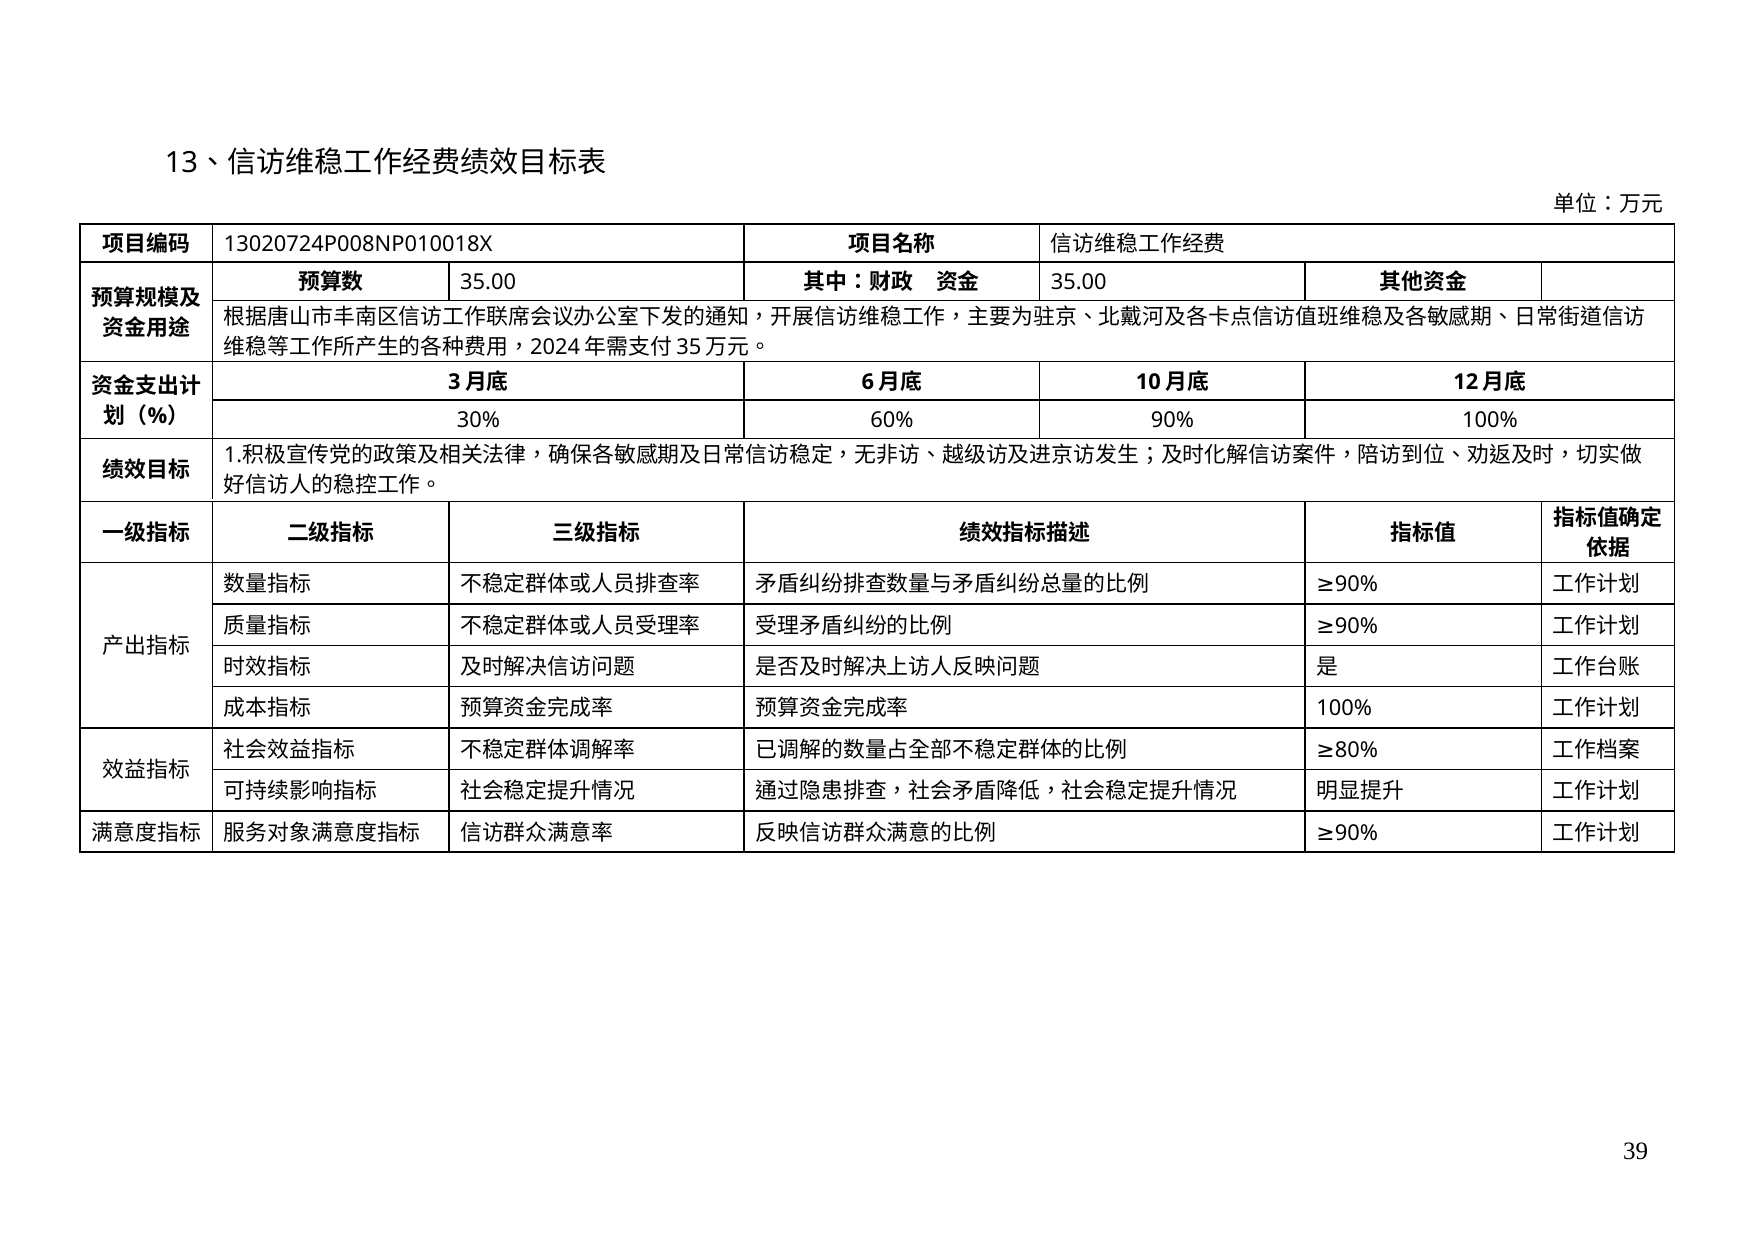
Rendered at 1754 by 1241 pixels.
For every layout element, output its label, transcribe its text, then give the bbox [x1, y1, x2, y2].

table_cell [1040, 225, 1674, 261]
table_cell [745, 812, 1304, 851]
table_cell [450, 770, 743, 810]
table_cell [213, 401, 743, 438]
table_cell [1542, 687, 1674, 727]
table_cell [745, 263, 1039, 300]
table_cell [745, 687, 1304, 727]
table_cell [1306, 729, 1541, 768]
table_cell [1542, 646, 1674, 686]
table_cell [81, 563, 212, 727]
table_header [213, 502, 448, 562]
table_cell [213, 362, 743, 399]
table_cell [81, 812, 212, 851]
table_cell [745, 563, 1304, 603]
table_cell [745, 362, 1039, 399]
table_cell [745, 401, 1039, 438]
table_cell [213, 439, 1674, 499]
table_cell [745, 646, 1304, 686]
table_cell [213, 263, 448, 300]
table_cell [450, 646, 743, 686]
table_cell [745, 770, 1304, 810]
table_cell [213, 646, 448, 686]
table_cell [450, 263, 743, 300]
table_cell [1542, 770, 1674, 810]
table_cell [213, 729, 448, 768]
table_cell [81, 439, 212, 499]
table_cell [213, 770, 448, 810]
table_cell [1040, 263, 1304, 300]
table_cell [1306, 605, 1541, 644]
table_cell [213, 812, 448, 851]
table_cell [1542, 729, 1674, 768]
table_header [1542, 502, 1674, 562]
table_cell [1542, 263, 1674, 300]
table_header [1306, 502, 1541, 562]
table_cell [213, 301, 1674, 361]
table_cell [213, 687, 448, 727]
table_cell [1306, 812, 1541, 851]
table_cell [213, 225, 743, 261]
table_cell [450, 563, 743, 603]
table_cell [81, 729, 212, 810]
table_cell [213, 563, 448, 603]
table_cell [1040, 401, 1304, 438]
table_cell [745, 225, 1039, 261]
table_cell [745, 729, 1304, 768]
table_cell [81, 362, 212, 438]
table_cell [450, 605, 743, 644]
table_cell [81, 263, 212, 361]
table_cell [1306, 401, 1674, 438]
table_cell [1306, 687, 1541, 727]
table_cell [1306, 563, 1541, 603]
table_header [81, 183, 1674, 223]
text 13、信访维稳工作经费绩效目标表 [106, 142, 1648, 181]
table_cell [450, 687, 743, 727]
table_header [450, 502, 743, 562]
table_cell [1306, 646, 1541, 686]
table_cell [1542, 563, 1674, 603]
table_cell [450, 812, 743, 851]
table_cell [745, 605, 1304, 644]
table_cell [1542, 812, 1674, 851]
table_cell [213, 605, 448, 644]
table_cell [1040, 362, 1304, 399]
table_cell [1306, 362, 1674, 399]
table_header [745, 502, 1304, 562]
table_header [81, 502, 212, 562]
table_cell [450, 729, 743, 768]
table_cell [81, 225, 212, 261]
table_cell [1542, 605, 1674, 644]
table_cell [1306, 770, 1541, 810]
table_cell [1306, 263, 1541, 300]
